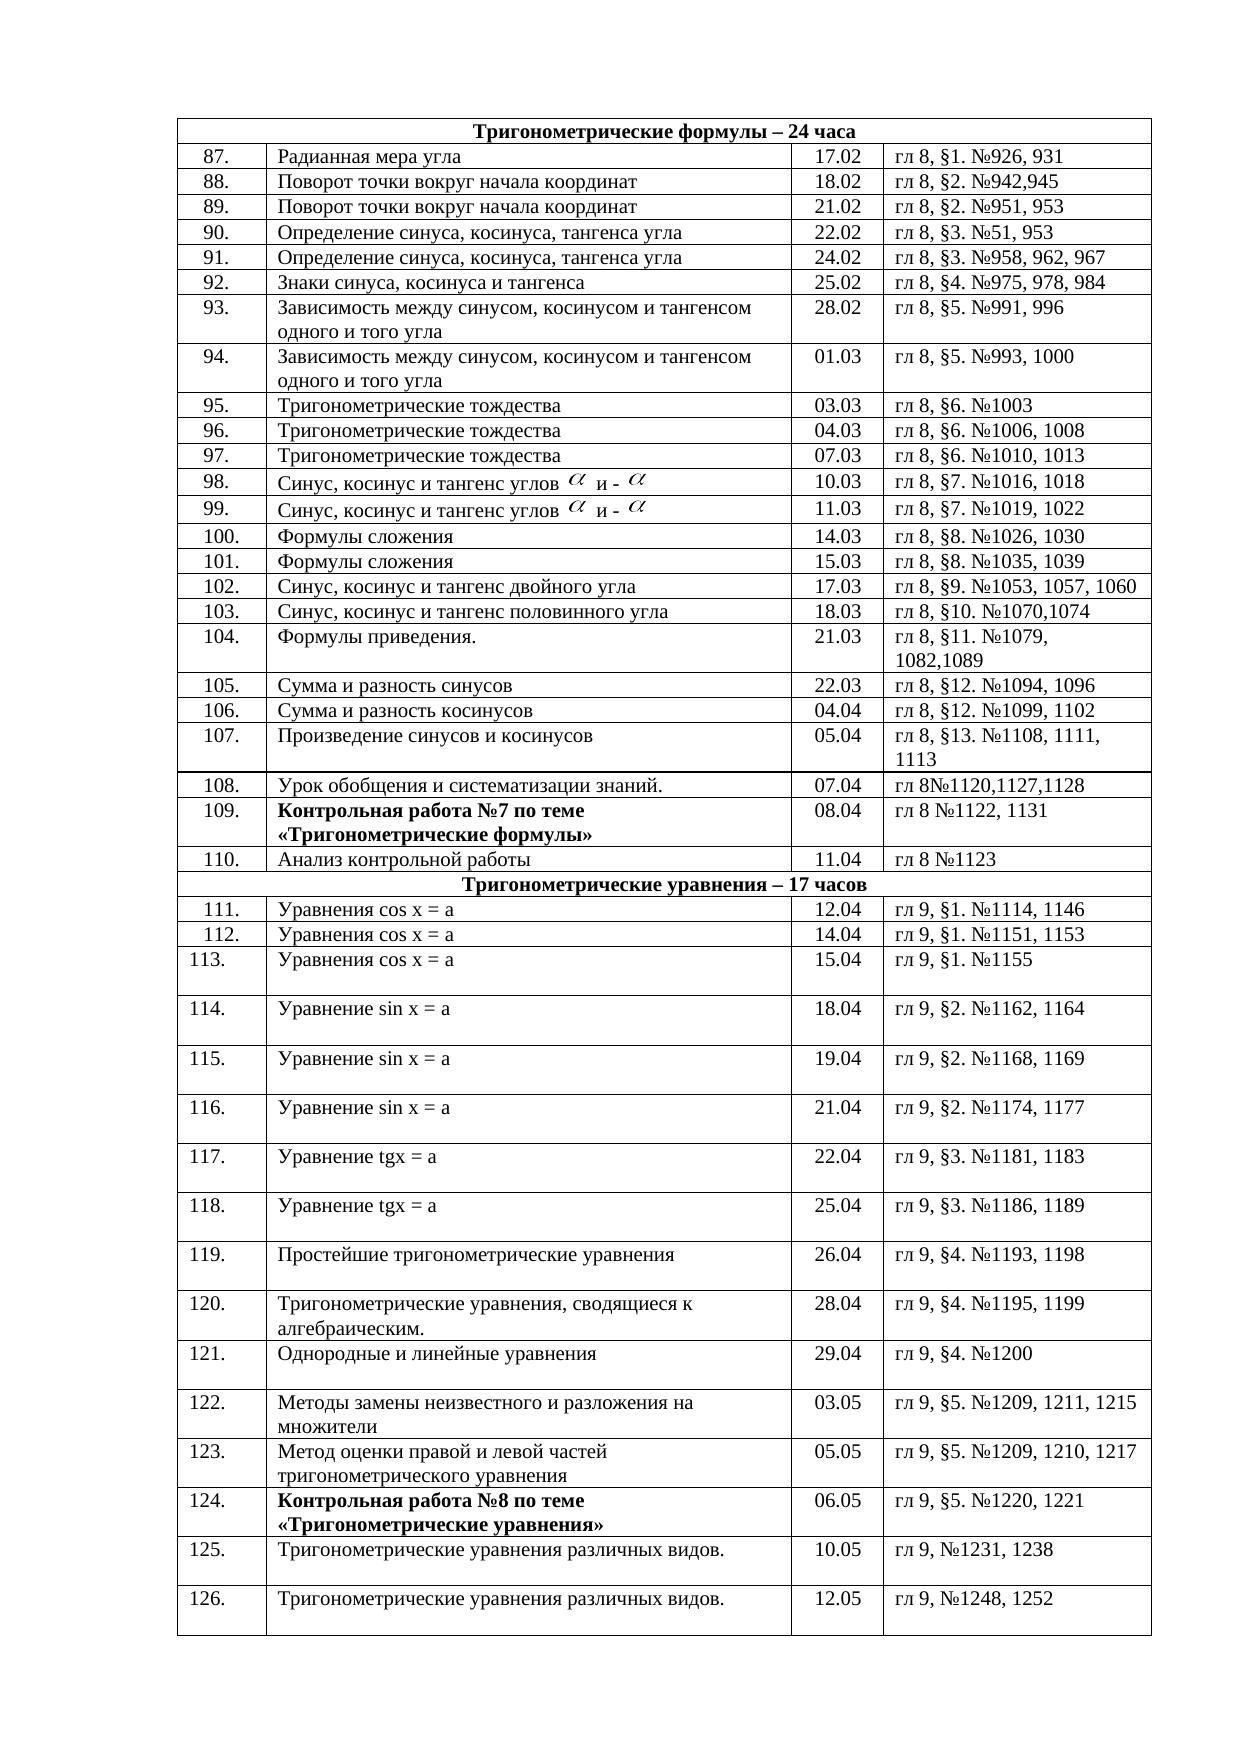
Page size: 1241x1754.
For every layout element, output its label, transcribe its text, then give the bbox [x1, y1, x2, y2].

table_cell 18.04 [792, 996, 883, 1044]
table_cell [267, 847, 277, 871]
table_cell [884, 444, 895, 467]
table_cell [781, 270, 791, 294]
table_cell [178, 1291, 266, 1339]
table_cell 26.04 [792, 1242, 883, 1290]
table_cell гл 9, №1248, 1252 [884, 1586, 1151, 1634]
table_cell гл 9, §2. №1168, 1169 [884, 1046, 1151, 1094]
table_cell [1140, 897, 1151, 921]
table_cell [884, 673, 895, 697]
table_cell [178, 897, 266, 921]
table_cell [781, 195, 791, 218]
table_cell 19.04 [792, 1046, 883, 1094]
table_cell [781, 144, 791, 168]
table_cell Уравнение sin x = a [267, 1095, 791, 1143]
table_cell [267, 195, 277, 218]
table_cell 14.04 [792, 922, 883, 946]
table_cell [178, 344, 266, 392]
table_cell Уравнение tgx = a [267, 1193, 791, 1241]
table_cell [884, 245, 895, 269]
table_cell [178, 144, 266, 168]
table_cell 04.04 [792, 698, 883, 722]
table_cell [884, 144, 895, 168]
table_cell гл 9, §4. №1193, 1198 [884, 1242, 1151, 1290]
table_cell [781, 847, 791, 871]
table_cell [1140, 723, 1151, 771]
table_cell 06.05 [792, 1488, 883, 1536]
table_cell гл 9, §4. №1195, 1199 [884, 1291, 1151, 1339]
table_cell [178, 524, 266, 548]
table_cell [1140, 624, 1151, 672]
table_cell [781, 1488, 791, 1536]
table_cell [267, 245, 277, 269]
table_cell 17.03 [792, 574, 883, 598]
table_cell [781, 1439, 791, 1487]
table_cell 24.02 [792, 245, 883, 269]
table_cell [178, 599, 266, 623]
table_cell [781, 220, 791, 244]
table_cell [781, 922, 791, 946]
table_cell 18.02 [792, 169, 883, 193]
table_cell 03.05 [792, 1390, 883, 1438]
table_cell 11.04 [792, 847, 883, 871]
table_cell [178, 496, 266, 522]
table_cell [178, 1144, 266, 1192]
table_cell 21.02 [792, 195, 883, 218]
table_cell гл 9, §5. №1209, 1211, 1215 [884, 1390, 1151, 1438]
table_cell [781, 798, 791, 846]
table_cell Тригонометрические уравнения – 17 часов [178, 872, 1151, 896]
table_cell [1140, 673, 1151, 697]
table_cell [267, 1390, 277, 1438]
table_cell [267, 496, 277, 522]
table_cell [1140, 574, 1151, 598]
table_cell Тригонометрические уравнения различных видов. [267, 1537, 791, 1585]
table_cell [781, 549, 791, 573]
table_cell 14.03 [792, 524, 883, 548]
table_cell Уравнение tgx = a [267, 1144, 791, 1192]
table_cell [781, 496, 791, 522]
table_cell [178, 847, 266, 871]
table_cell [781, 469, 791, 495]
table_cell Уравнение sin x = a [267, 996, 791, 1044]
table_cell [178, 169, 266, 193]
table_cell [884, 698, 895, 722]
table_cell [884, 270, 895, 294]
table_cell [178, 418, 266, 442]
table_cell гл 8, §7. №1016, 1018 [884, 469, 1151, 495]
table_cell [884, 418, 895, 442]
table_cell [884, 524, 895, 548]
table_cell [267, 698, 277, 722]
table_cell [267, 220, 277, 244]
table_cell гл 8, §7. №1019, 1022 [884, 496, 1151, 522]
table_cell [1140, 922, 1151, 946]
table_cell гл 9, §2. №1174, 1177 [884, 1095, 1151, 1143]
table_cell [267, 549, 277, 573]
table_cell [178, 295, 266, 343]
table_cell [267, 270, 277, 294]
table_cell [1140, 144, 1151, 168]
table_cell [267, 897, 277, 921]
table_cell 07.03 [792, 444, 883, 467]
table_cell 12.05 [792, 1586, 883, 1634]
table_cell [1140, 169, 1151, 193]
table_cell [178, 1341, 266, 1389]
table_cell [178, 549, 266, 573]
table_cell 22.03 [792, 673, 883, 697]
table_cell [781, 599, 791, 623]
table_cell 03.03 [792, 393, 883, 417]
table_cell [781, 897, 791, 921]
table_cell [178, 1242, 266, 1290]
table_cell Уравнение sin x = a [267, 1046, 791, 1094]
table_cell гл 8 №1122, 1131 [884, 798, 1151, 846]
table_cell [178, 220, 266, 244]
table_cell гл 9, §3. №1181, 1183 [884, 1144, 1151, 1192]
table_cell [178, 1193, 266, 1241]
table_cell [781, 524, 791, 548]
table_cell 17.02 [792, 144, 883, 168]
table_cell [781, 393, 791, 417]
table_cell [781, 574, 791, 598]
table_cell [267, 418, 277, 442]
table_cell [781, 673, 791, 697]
table_cell Простейшие тригонометрические уравнения [267, 1242, 791, 1290]
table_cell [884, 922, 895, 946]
table_cell 22.04 [792, 1144, 883, 1192]
table_cell [178, 673, 266, 697]
table_cell гл 8, §5. №993, 1000 [884, 344, 1151, 392]
table_cell [178, 1537, 266, 1585]
table_cell Однородные и линейные уравнения [267, 1341, 791, 1389]
table_cell [178, 996, 266, 1044]
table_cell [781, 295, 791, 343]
table_cell 05.04 [792, 723, 883, 771]
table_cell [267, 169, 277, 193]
table_cell 22.02 [792, 220, 883, 244]
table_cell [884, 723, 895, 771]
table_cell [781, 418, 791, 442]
table_cell Произведение синусов и косинусов [267, 723, 791, 771]
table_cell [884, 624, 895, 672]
table_cell 12.04 [792, 897, 883, 921]
table_cell гл 9, §5. №1209, 1210, 1217 [884, 1439, 1151, 1487]
table_cell Формулы приведения. [267, 624, 791, 672]
table_cell [178, 574, 266, 598]
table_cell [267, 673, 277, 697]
table_cell [178, 698, 266, 722]
table_cell [178, 1046, 266, 1094]
table_cell 25.04 [792, 1193, 883, 1241]
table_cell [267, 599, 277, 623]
table_cell гл 9, §3. №1186, 1189 [884, 1193, 1151, 1241]
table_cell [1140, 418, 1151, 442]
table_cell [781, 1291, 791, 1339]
table_cell 28.04 [792, 1291, 883, 1339]
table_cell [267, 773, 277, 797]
table_cell 15.04 [792, 947, 883, 995]
table_cell 15.03 [792, 549, 883, 573]
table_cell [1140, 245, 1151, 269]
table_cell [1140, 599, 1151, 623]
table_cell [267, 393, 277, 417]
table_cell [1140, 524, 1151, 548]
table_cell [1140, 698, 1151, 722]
table_cell Тригонометрические формулы – 24 часа [178, 119, 1151, 143]
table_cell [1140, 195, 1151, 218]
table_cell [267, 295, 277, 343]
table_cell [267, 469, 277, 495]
table_cell [178, 393, 266, 417]
table_cell 04.03 [792, 418, 883, 442]
table_cell [178, 922, 266, 946]
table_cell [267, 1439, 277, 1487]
table_cell 29.04 [792, 1341, 883, 1389]
table_cell [178, 1586, 266, 1634]
table_cell [178, 1095, 266, 1143]
table_cell [178, 270, 266, 294]
table_cell Тригонометрические уравнения различных видов. [267, 1586, 791, 1634]
table_cell гл 9, §1. №1155 [884, 947, 1151, 995]
table_cell [178, 469, 266, 495]
table_cell [178, 723, 266, 771]
table_cell гл 9, §4. №1200 [884, 1341, 1151, 1389]
table_cell [178, 195, 266, 218]
table_cell [178, 245, 266, 269]
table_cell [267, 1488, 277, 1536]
table_cell 18.03 [792, 599, 883, 623]
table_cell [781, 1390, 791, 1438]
table_cell Уравнения cos x = a [267, 947, 791, 995]
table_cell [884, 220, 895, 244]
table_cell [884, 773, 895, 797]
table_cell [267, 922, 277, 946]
table_cell гл 8, §5. №991, 996 [884, 295, 1151, 343]
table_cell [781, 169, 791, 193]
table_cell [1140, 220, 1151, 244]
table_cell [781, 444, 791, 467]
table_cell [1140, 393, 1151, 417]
table_cell [178, 1390, 266, 1438]
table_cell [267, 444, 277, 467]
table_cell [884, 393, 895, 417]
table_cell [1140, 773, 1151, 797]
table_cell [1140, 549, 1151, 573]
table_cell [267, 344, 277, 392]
table_cell 11.03 [792, 496, 883, 522]
table_cell 01.03 [792, 344, 883, 392]
table_cell [178, 798, 266, 846]
table_cell 10.05 [792, 1537, 883, 1585]
table_cell [178, 1488, 266, 1536]
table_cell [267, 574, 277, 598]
table_cell 25.02 [792, 270, 883, 294]
table_cell [178, 624, 266, 672]
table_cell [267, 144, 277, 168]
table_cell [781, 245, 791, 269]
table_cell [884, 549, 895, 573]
table_cell 05.05 [792, 1439, 883, 1487]
table_cell [178, 1439, 266, 1487]
table_cell [178, 947, 266, 995]
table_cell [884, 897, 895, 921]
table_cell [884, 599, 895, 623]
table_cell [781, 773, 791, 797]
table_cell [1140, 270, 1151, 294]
table_cell 28.02 [792, 295, 883, 343]
table_cell [178, 444, 266, 467]
table_cell 10.03 [792, 469, 883, 495]
table_cell 07.04 [792, 773, 883, 797]
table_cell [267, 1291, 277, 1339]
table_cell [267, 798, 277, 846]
table_cell [178, 773, 266, 797]
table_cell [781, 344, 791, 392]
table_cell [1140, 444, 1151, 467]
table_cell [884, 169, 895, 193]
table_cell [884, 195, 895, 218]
table_cell 08.04 [792, 798, 883, 846]
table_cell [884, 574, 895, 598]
table_cell гл 9, §2. №1162, 1164 [884, 996, 1151, 1044]
table_cell 21.04 [792, 1095, 883, 1143]
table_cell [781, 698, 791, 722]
table_cell 21.03 [792, 624, 883, 672]
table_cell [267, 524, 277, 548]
table_cell гл 9, §5. №1220, 1221 [884, 1488, 1151, 1536]
table_cell гл 9, №1231, 1238 [884, 1537, 1151, 1585]
